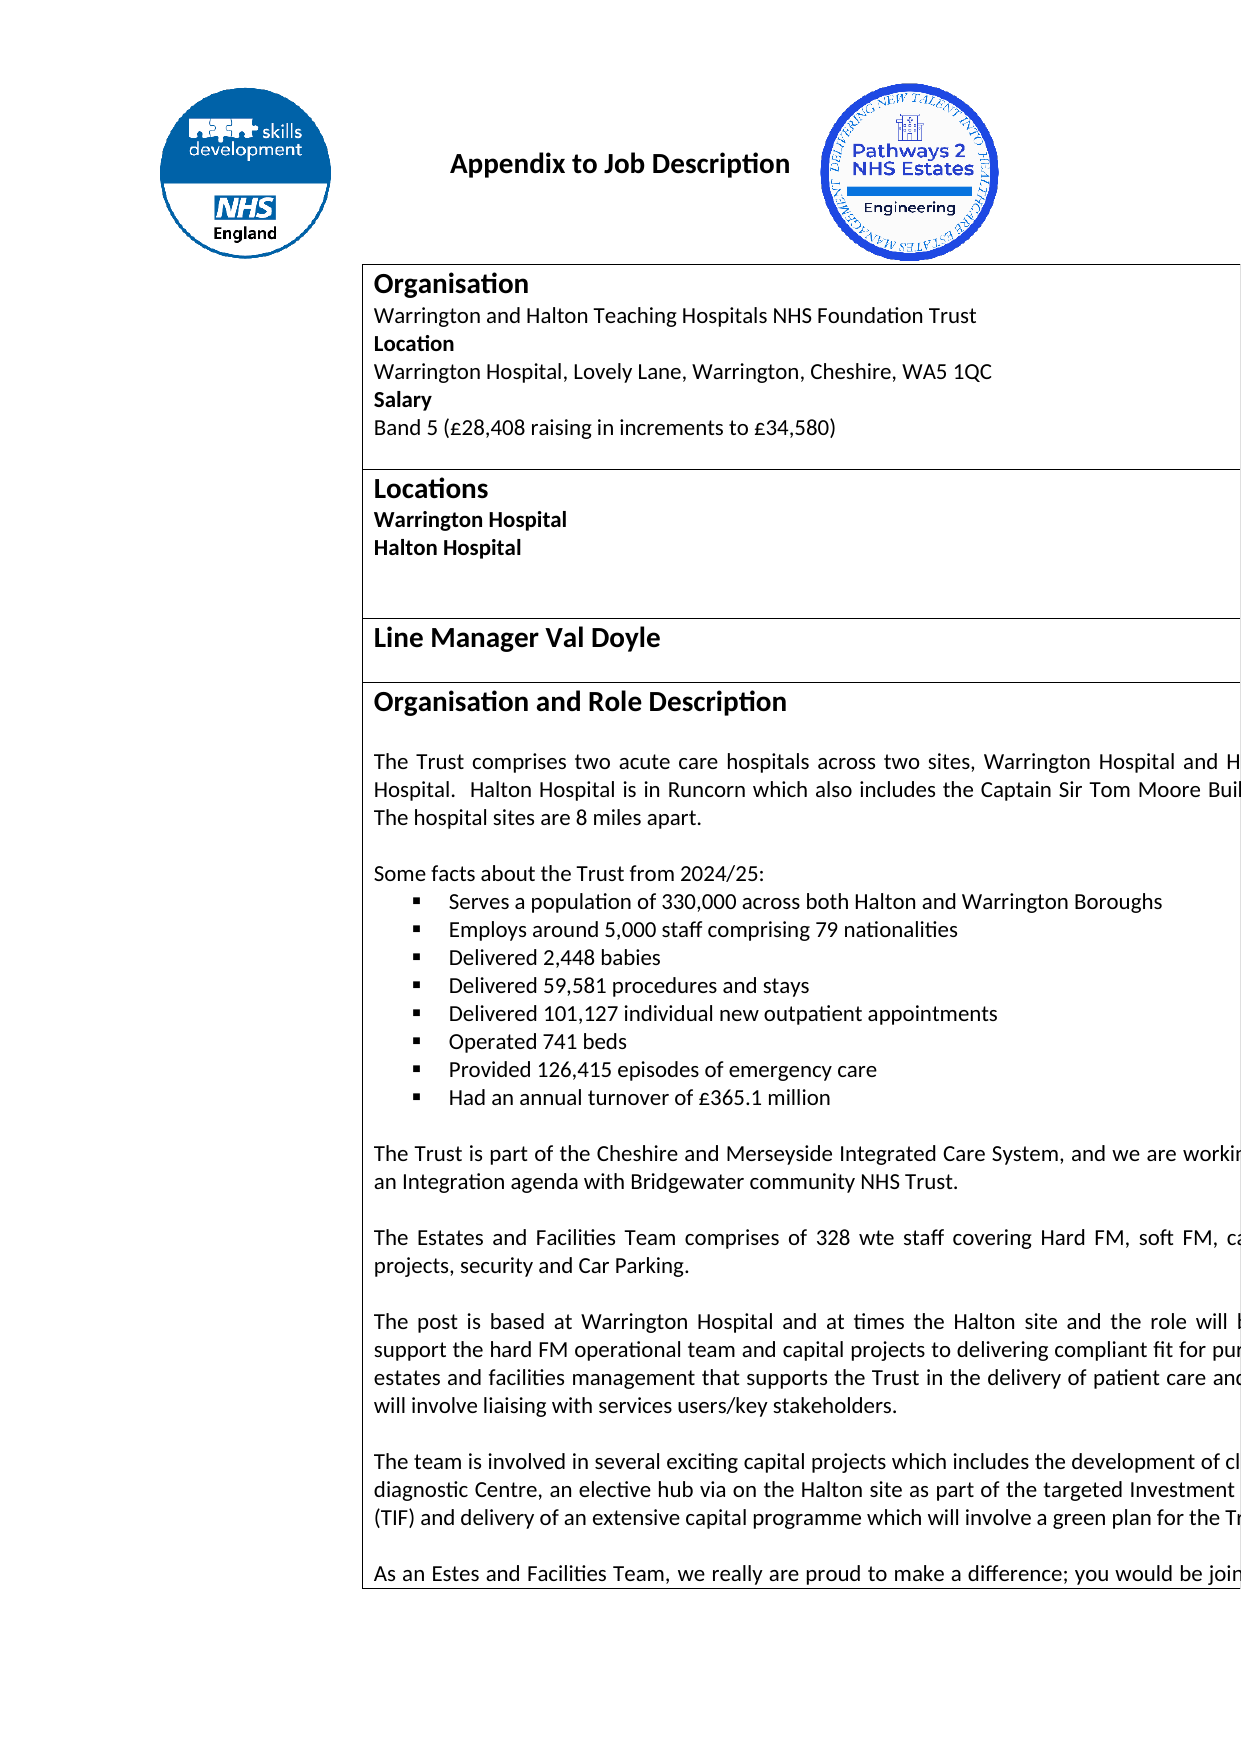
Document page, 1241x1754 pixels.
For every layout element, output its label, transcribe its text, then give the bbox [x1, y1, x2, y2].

table_cell Line Manager Val Doyle [363, 619, 1240, 682]
table_header Organisation Warrington and Halton Teaching Hospitals NHS Foundation Trust Location Warrington Hospital, Lovely Lane, Warrington, Cheshire, WA5 1QC Salary Band 5 (£28,408 raising in increments to £34,580) [363, 265, 1240, 469]
table_cell Locations Warrington Hospital Halton Hospital [363, 470, 1240, 618]
picture [817, 80, 1002, 264]
picture [150, 73, 344, 269]
